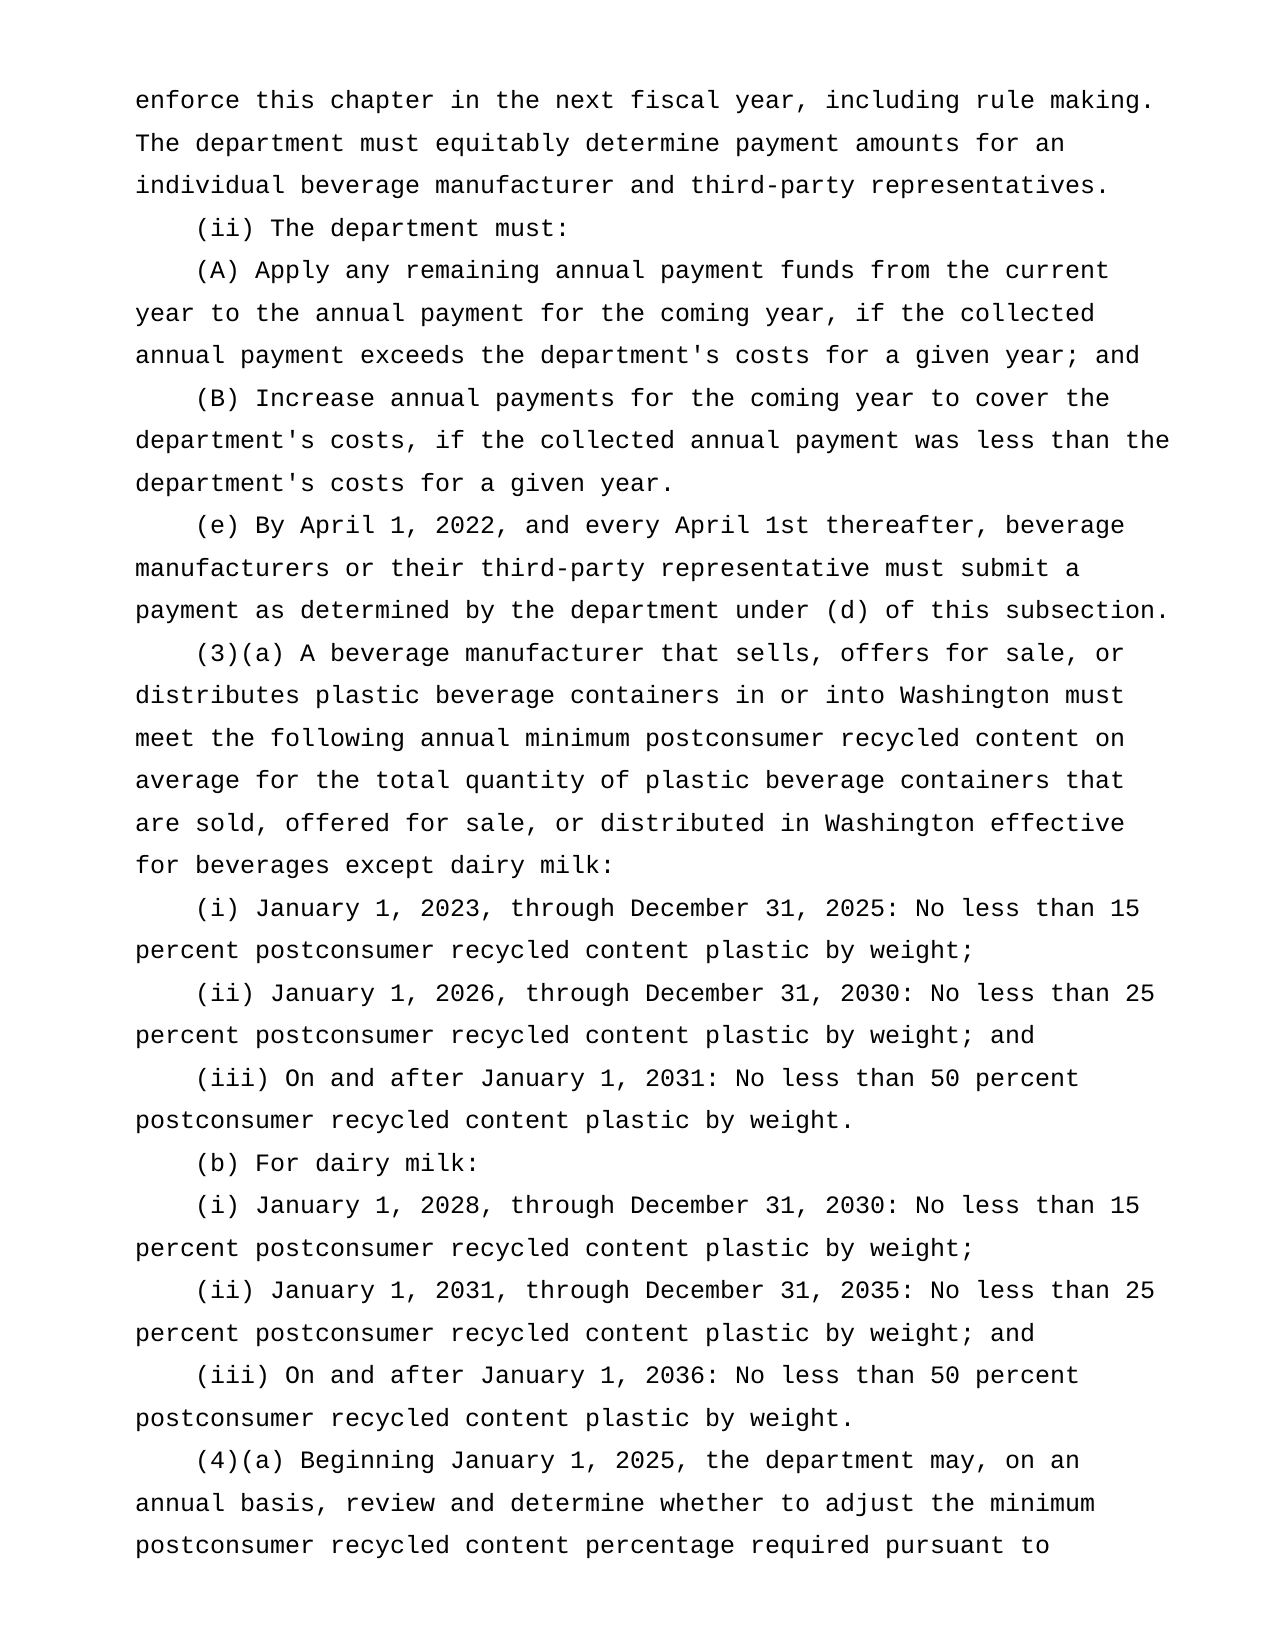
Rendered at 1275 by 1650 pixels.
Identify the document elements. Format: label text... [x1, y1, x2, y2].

text (iii) On and after January 1, 2031: No less than 50 percent postconsumer recycled content plastic by weight. [135, 1052, 1170, 1137]
text (i) January 1, 2023, through December 31, 2025: No less than 15 percent postconsumer recycled content plastic by weight; [135, 882, 1170, 967]
text (3)(a) A beverage manufacturer that sells, offers for sale, or distributes plastic beverage containers in or into Washington must meet the following annual minimum postconsumer recycled content on average for the total quantity of plastic beverage containers that are sold, offered for sale, or distributed in Washington effective for beverages except dairy milk: [135, 627, 1170, 882]
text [135, 75, 1170, 202]
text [135, 1435, 1170, 1562]
text (ii) The department must: [135, 202, 1170, 245]
text (b) For dairy milk: [135, 1137, 1170, 1180]
text (ii) January 1, 2031, through December 31, 2035: No less than 25 percent postconsumer recycled content plastic by weight; and [135, 1265, 1170, 1350]
text (i) January 1, 2028, through December 31, 2030: No less than 15 percent postconsumer recycled content plastic by weight; [135, 1180, 1170, 1265]
text (iii) On and after January 1, 2036: No less than 50 percent postconsumer recycled content plastic by weight. [135, 1350, 1170, 1435]
text (ii) January 1, 2026, through December 31, 2030: No less than 25 percent postconsumer recycled content plastic by weight; and [135, 967, 1170, 1052]
text (A) Apply any remaining annual payment funds from the current year to the annual payment for the coming year, if the collected annual payment exceeds the department's costs for a given year; and [135, 245, 1170, 372]
text (e) By April 1, 2022, and every April 1st thereafter, beverage manufacturers or their third-party representative must submit a payment as determined by the department under (d) of this subsection. [135, 500, 1170, 627]
text (B) Increase annual payments for the coming year to cover the department's costs, if the collected annual payment was less than the department's costs for a given year. [135, 372, 1170, 500]
